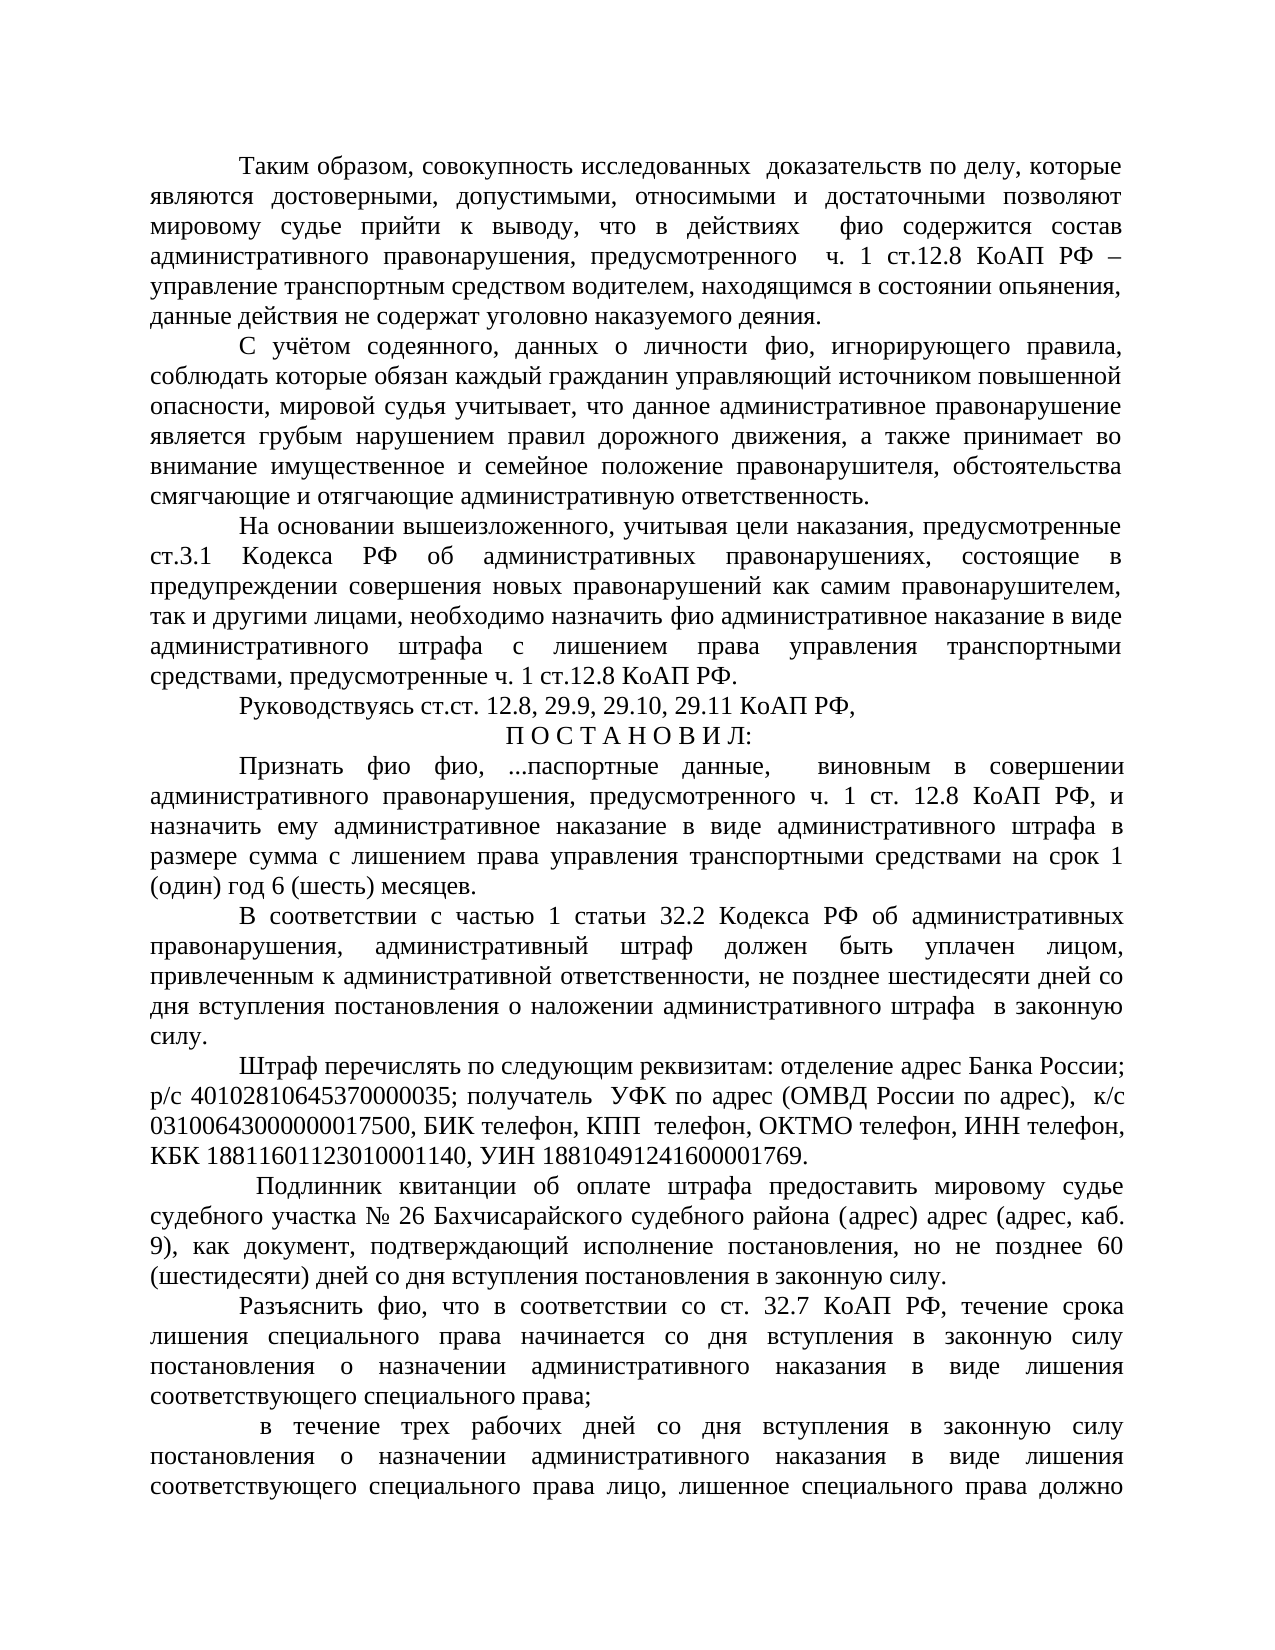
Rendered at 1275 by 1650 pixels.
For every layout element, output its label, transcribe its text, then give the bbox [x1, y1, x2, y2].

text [150, 1410, 1125, 1500]
text В соответствии с частью 1 статьи 32.2 Кодекса РФ об административных правонарушения, административный штраф должен быть уплачен лицом, привлеченным к административной ответственности, не позднее шестидесяти дней со дня вступления постановления о наложении административного штрафа в законную силу. [150, 900, 1125, 1050]
text Признать фио фио, ...паспортные данные, виновным в совершении административного правонарушения, предусмотренного ч. 1 ст. 12.8 КоАП РФ, и назначить ему административное наказание в виде административного штрафа в размере сумма с лишением права управления транспортными средствами на срок 1 (один) год 6 (шесть) месяцев. [150, 750, 1125, 900]
text П О С Т А Н О В И Л: [150, 720, 1123, 750]
text Подлинник квитанции об оплате штрафа предоставить мировому судье судебного участка № 26 Бахчисарайского судебного района (адрес) адрес (адрес, каб. 9), как документ, подтверждающий исполнение постановления, но не позднее 60 (шестидесяти) дней со дня вступления постановления в законную силу. [150, 1170, 1125, 1290]
text На основании вышеизложенного, учитывая цели наказания, предусмотренные ст.3.1 Кодекса РФ об административных правонарушениях, состоящие в предупреждении совершения новых правонарушений как самим правонарушителем, так и другими лицами, необходимо назначить фио административное наказание в виде административного штрафа с лишением права управления транспортными средствами, предусмотренные ч. 1 ст.12.8 КоАП РФ. [150, 510, 1123, 690]
text Руководствуясь ст.ст. 12.8, 29.9, 29.10, 29.11 КоАП РФ, [150, 690, 1123, 720]
text Штраф перечислять по следующим реквизитам: отделение адрес Банка России; р/с 40102810645370000035; получатель УФК по адрес (ОМВД России по адрес), к/с 03100643000000017500, БИК телефон, КПП телефон, ОКТМО телефон, ИНН телефон, КБК 18811601123010001140, УИН 18810491241600001769. [150, 1050, 1125, 1170]
text Таким образом, совокупность исследованных доказательств по делу, которые являются достоверными, допустимыми, относимыми и достаточными позволяют мировому судье прийти к выводу, что в действиях фио содержится состав административного правонарушения, предусмотренного ч. 1 ст.12.8 КоАП РФ – управление транспортным средством водителем, находящимся в состоянии опьянения, данные действия не содержат уголовно наказуемого деяния. [150, 150, 1123, 330]
text С учётом содеянного, данных о личности фио, игнорирующего правила, соблюдать которые обязан каждый гражданин управляющий источником повышенной опасности, мировой судья учитывает, что данное административное правонарушение является грубым нарушением правил дорожного движения, а также принимает во внимание имущественное и семейное положение правонарушителя, обстоятельства смягчающие и отягчающие административную ответственность. [150, 330, 1123, 510]
text Разъяснить фио, что в соответствии со ст. 32.7 КоАП РФ, течение срока лишения специального права начинается со дня вступления в законную силу постановления о назначении административного наказания в виде лишения соответствующего специального права; [150, 1290, 1125, 1410]
